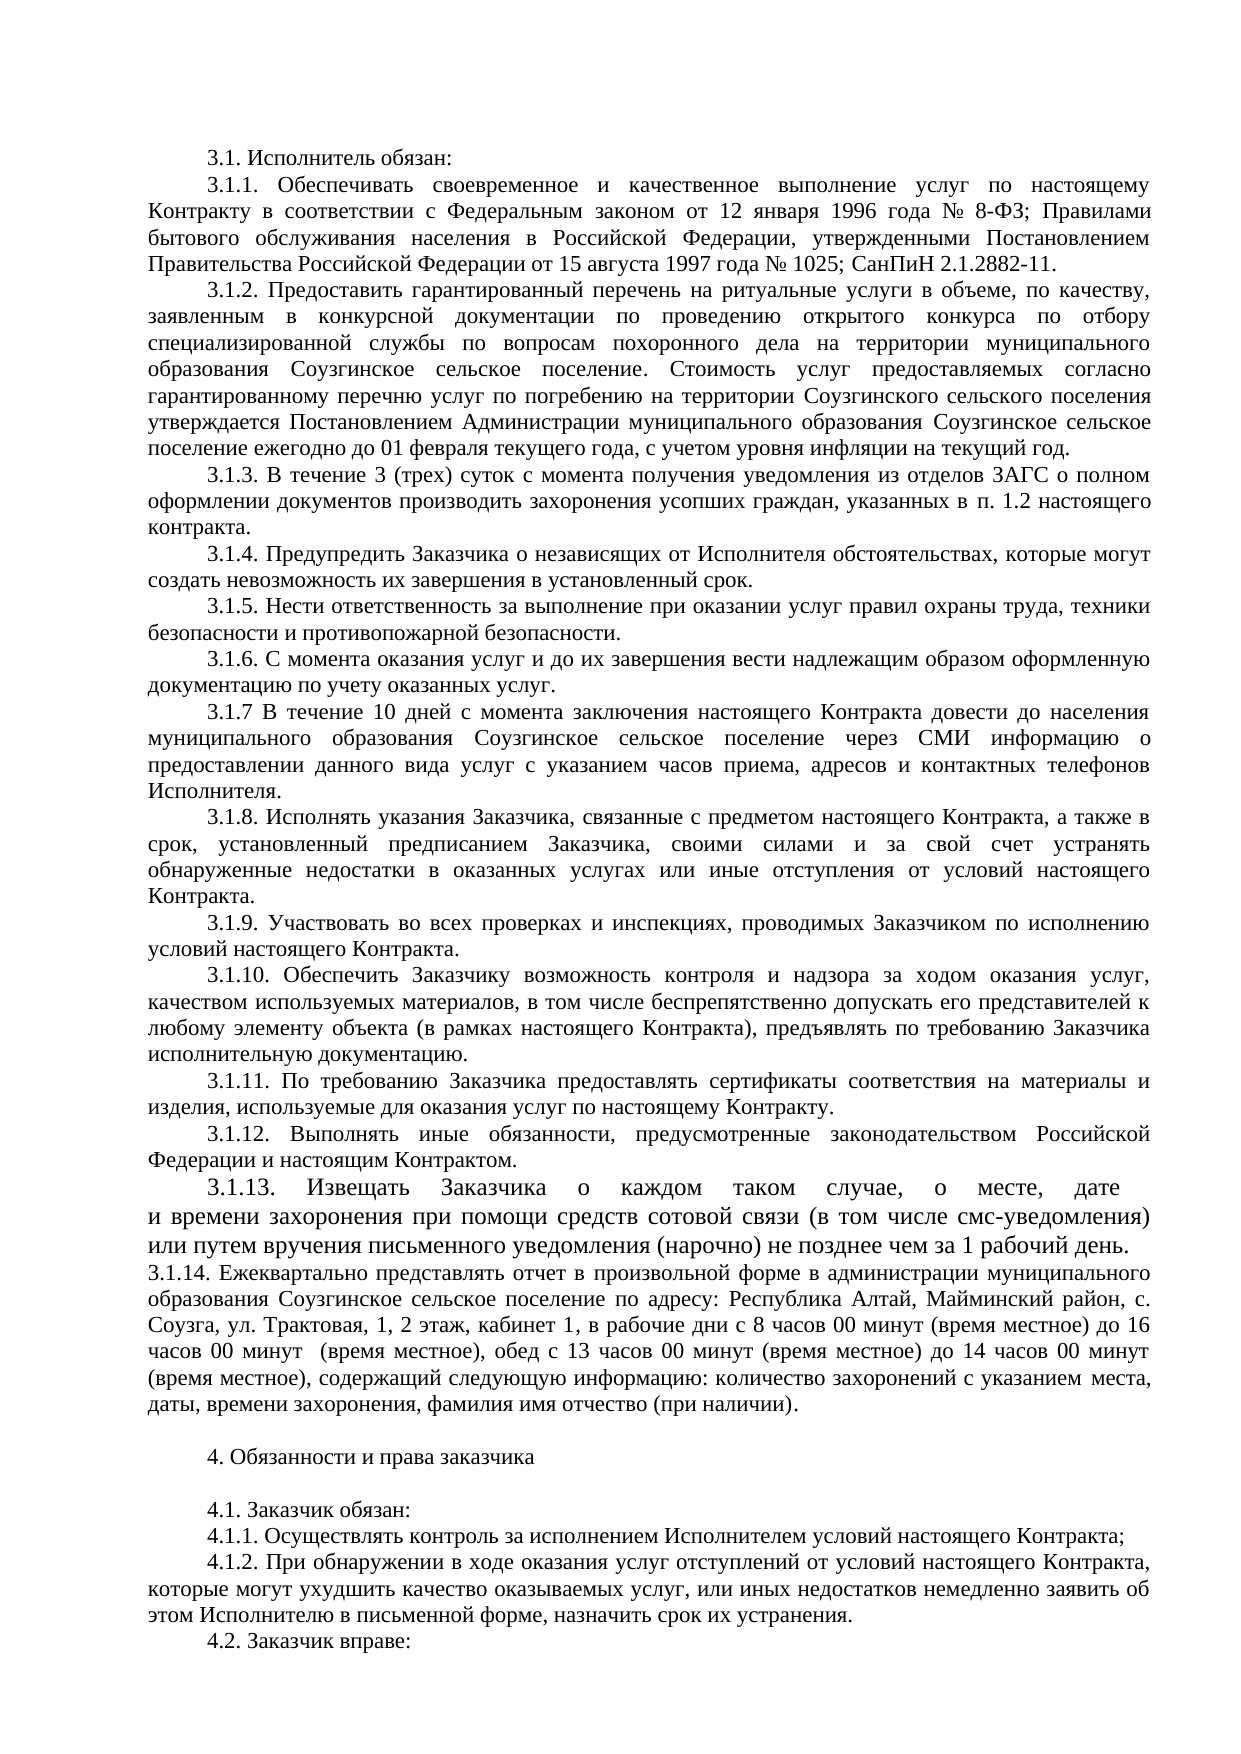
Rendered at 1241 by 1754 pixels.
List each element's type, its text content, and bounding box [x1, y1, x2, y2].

text 3.1.10. Обеспечить Заказчику возможность контроля и надзора за ходом оказания услуг, качеством используемых материалов, в том числе беспрепятственно допускать его представителей к любому элементу объекта (в рамках настоящего Контракта), предъявлять по требованию Заказчика исполнительную документацию. [148, 961, 1152, 1067]
text 3.1.4. Предупредить Заказчика о независящих от Исполнителя обстоятельствах, которые могут создать невозможность их завершения в установленный срок. [148, 540, 1152, 592]
text 3.1.13. Извещать Заказчика о каждом таком случае, о месте, дате и времени захоронения при помощи средств сотовой связи (в том числе смс-уведомления) или путем вручения письменного уведомления (нарочно) не позднее чем за 1 рабочий день. [148, 1172, 1152, 1258]
text 4.1. Заказчик обязан: [148, 1496, 1152, 1522]
text 3.1.2. Предоставить гарантированный перечень на ритуальные услуги в объеме, по качеству, заявленным в конкурсной документации по проведению открытого конкурса по отбору специализированной службы по вопросам похоронного дела на территории муниципального образования Соузгинское сельское поселение. Стоимость услуг предоставляемых согласно гарантированному перечню услуг по погребению на территории Соузгинского сельского поселения утверждается Постановлением Администрации муниципального образования Соузгинское сельское поселение ежегодно до 01 февраля текущего года, с учетом уровня инфляции на текущий год. [148, 276, 1152, 461]
text 3.1.8. Исполнять указания Заказчика, связанные с предметом настоящего Контракта, а также в срок, установленный предписанием Заказчика, своими силами и за свой счет устранять обнаруженные недостатки в оказанных услугах или иные отступления от условий настоящего Контракта. [148, 803, 1152, 909]
text 3.1.1. Обеспечивать своевременное и качественное выполнение услуг по настоящему Контракту в соответствии с Федеральным законом от 12 января 1996 года № 8-ФЗ; Правилами бытового обслуживания населения в Российской Федерации, утвержденными Постановлением Правительства Российской Федерации от 15 августа 1997 года № 1025; СанПиН 2.1.2882-11. [148, 171, 1152, 276]
text 4.2. Заказчик вправе: [148, 1627, 1152, 1654]
text 4. Обязанности и права заказчика [148, 1443, 1152, 1469]
text 3.1.12. Выполнять иные обязанности, предусмотренные законодательством Российской Федерации и настоящим Контрактом. [148, 1119, 1152, 1172]
text 3.1.11. По требованию Заказчика предоставлять сертификаты соответствия на материалы и изделия, используемые для оказания услуг по настоящему Контракту. [148, 1067, 1152, 1119]
text 3.1.3. В течение 3 (трех) суток с момента получения уведомления из отделов ЗАГС о полном оформлении документов производить захоронения усопших граждан, указанных в п. 1.2 настоящего контракта. [148, 461, 1152, 540]
text 4.1.2. При обнаружении в ходе оказания услуг отступлений от условий настоящего Контракта, которые могут ухудшить качество оказываемых услуг, или иных недостатков немедленно заявить об этом Исполнителю в письменной форме, назначить срок их устранения. [148, 1548, 1152, 1627]
text 3.1.6. С момента оказания услуг и до их завершения вести надлежащим образом оформленную документацию по учету оказанных услуг. [148, 645, 1152, 698]
text 4.1.1. Осуществлять контроль за исполнением Исполнителем условий настоящего Контракта; [148, 1522, 1152, 1548]
text 3.1.7 В течение 10 дней с момента заключения настоящего Контракта довести до населения муниципального образования Соузгинское сельское поселение через СМИ информацию о предоставлении данного вида услуг с указанием часов приема, адресов и контактных телефонов Исполнителя. [148, 698, 1152, 803]
text 3.1.9. Участвовать во всех проверках и инспекциях, проводимых Заказчиком по исполнению условий настоящего Контракта. [148, 909, 1152, 961]
text 3.1.14. Ежеквартально представлять отчет в произвольной форме в администрации муниципального образования Соузгинское сельское поселение по адресу: Республика Алтай, Майминский район, с. Соузга, ул. Трактовая, 1, 2 этаж, кабинет 1, в рабочие дни с 8 часов 00 минут (время местное) до 16 часов 00 минут (время местное), обед с 13 часов 00 минут (время местное) до 14 часов 00 минут (время местное), содержащий следующую информацию: количество захоронений с указанием места, даты, времени захоронения, фамилия имя отчество (при наличии). [148, 1258, 1152, 1338]
text 3.1.5. Нести ответственность за выполнение при оказании услуг правил охраны труда, техники безопасности и противопожарной безопасности. [148, 592, 1152, 645]
text 3.1. Исполнитель обязан: [148, 144, 1152, 171]
